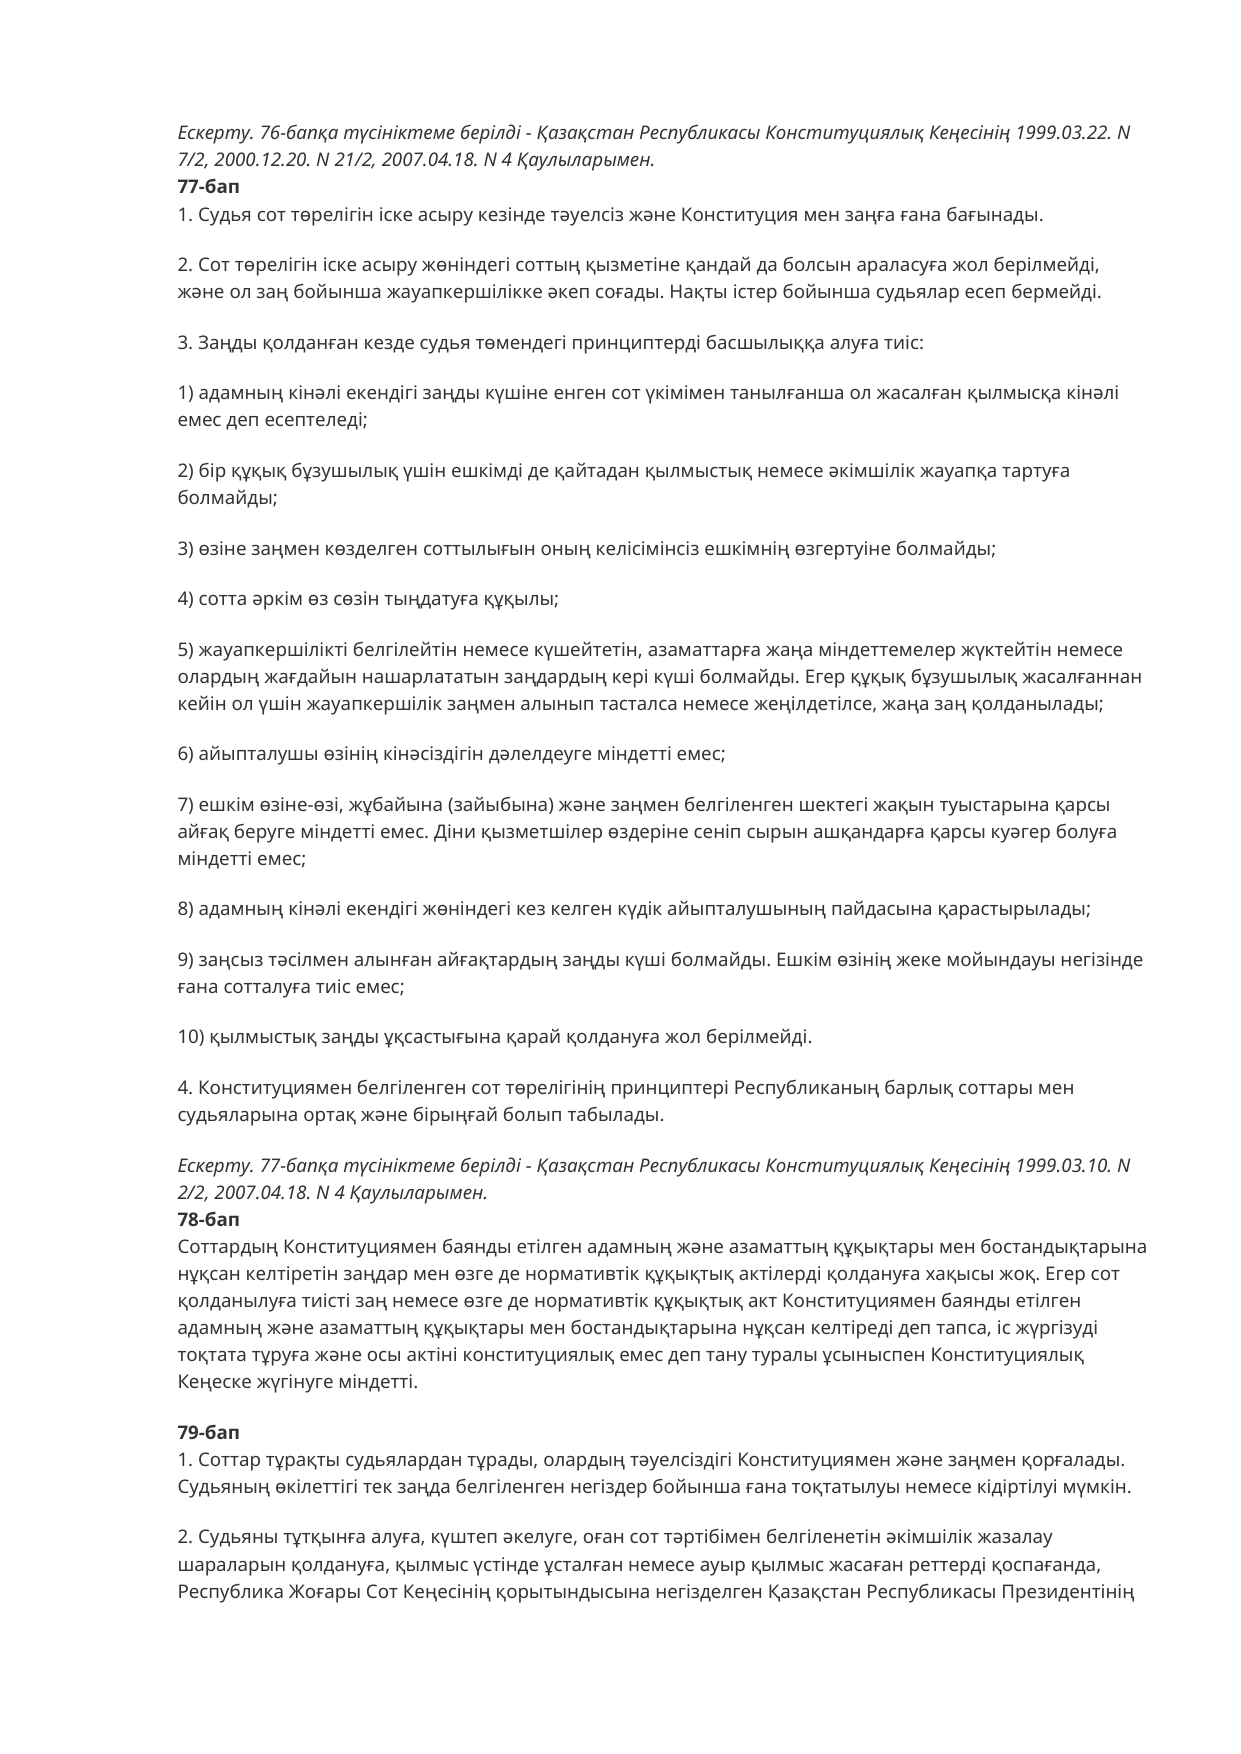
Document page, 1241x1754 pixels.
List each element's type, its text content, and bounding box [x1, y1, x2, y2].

text 2) бiр құқық бұзушылық үшiн ешкiмдi де қайтадан қылмыстық немесе әкiмшiлiк жауапқа тартуға болмайды; [177, 456, 1152, 510]
text 7) ешкiм өзiне-өзi, жұбайына (зайыбына) және заңмен белгiленген шектегi жақын туыстарына қарсы айғақ беруге мiндеттi емес. Дiни қызметшiлер өздерiне сенiп сырын ашқандарға қарсы куәгер болуға мiндеттi емес; [177, 789, 1152, 871]
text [177, 1522, 1152, 1603]
text 5) жауапкершiлiктi белгiлейтiн немесе күшейтетiн, азаматтарға жаңа мiндеттемелер жүктейтiн немесе олардың жағдайын нашарлататын заңдардың керi күшi болмайды. Егер құқық бұзушылық жасалғаннан кейiн ол үшiн жауапкершiлiк заңмен алынып тасталса немесе жеңiлдетiлсе, жаңа заң қолданылады; [177, 634, 1152, 716]
text 78-бап [177, 1204, 1152, 1232]
text 1. Судья сот төрелiгiн iске асыру кезiнде тәуелсiз және Конституция мен заңға ғана бағынады. [177, 199, 1152, 226]
text 3. Заңды қолданған кезде судья төмендегi принциптердi басшылыққа алуға тиiс: [177, 327, 1152, 354]
text Ескерту. 76-бапқа түсініктеме берілді - Қазақстан Республикасы Конституциялық Кеңесінің 1999.03.22. N 7/2, 2000.12.20. N 21/2, 2007.04.18. N 4 Қаулыларымен. [177, 118, 1152, 172]
text 6) айыпталушы өзiнiң кiнәсiздiгiн дәлелдеуге мiндеттi емес; [177, 739, 1152, 766]
text 1) адамның кiнәлi екендiгi заңды күшiне енген сот үкiмiмен танылғанша ол жасалған қылмысқа кiнәлi емес деп есептеледi; [177, 378, 1152, 432]
text 8) адамның кiнәлi екендiгi жөнiндегi кез келген күдiк айыпталушының пайдасына қарастырылады; [177, 894, 1152, 921]
text 77-бап [177, 172, 1152, 199]
text Соттардың Конституциямен баянды етiлген адамның және азаматтың құқықтары мен бостандықтарына нұқсан келтiретiн заңдар мен өзге де нормативтiк құқықтық актiлердi қолдануға хақысы жоқ. Егер сот қолданылуға тиiстi заң немесе өзге де нормативтiк құқықтық акт Конституциямен баянды етiлген адамның және азаматтың құқықтары мен бостандықтарына нұқсан келтiредi деп тапса, iс жүргiзудi тоқтата тұруға және осы актiнi конституциялық емес деп тану туралы ұсыныспен Конституциялық Кеңеске жүгiнуге мiндеттi. [177, 1232, 1152, 1394]
text 4) сотта әркiм өз сөзiн тыңдатуға құқылы; [177, 584, 1152, 611]
text 79-бап [177, 1418, 1152, 1445]
text 1. Соттар тұрақты судьялардан тұрады, олардың тәуелсiздiгi Конституциямен және заңмен қорғалады. Судьяның өкiлеттiгi тек заңда белгiленген негiздер бойынша ғана тоқтатылуы немесе кiдiртiлуi мүмкiн. [177, 1445, 1152, 1499]
text 10) қылмыстық заңды ұқсастығына қарай қолдануға жол берiлмейдi. [177, 1022, 1152, 1049]
text 9) заңсыз тәсiлмен алынған айғақтардың заңды күшi болмайды. Ешкiм өзiнiң жеке мойындауы негiзiнде ғана сотталуға тиiс емес; [177, 945, 1152, 999]
text Ескерту. 77-бапқа түсініктеме берілді - Қазақстан Республикасы Конституциялық Кеңесінің 1999.03.10. N 2/2, 2007.04.18. N 4 Қаулыларымен. [177, 1150, 1152, 1204]
text 3) өзiне заңмен көзделген соттылығын оның келiсiмiнсiз ешкiмнiң өзгертуiне болмайды; [177, 533, 1152, 560]
text 2. Сот төрелiгiн iске асыру жөнiндегi соттың қызметiне қандай да болсын араласуға жол берiлмейдi, және ол заң бойынша жауапкершiлiкке әкеп соғады. Нақты iстер бойынша судьялар есеп бермейдi. [177, 250, 1152, 304]
text 4. Конституциямен белгiленген сот төрелiгiнiң принциптерi Республиканың барлық соттары мен судьяларына ортақ және бiрыңғай болып табылады. [177, 1073, 1152, 1127]
